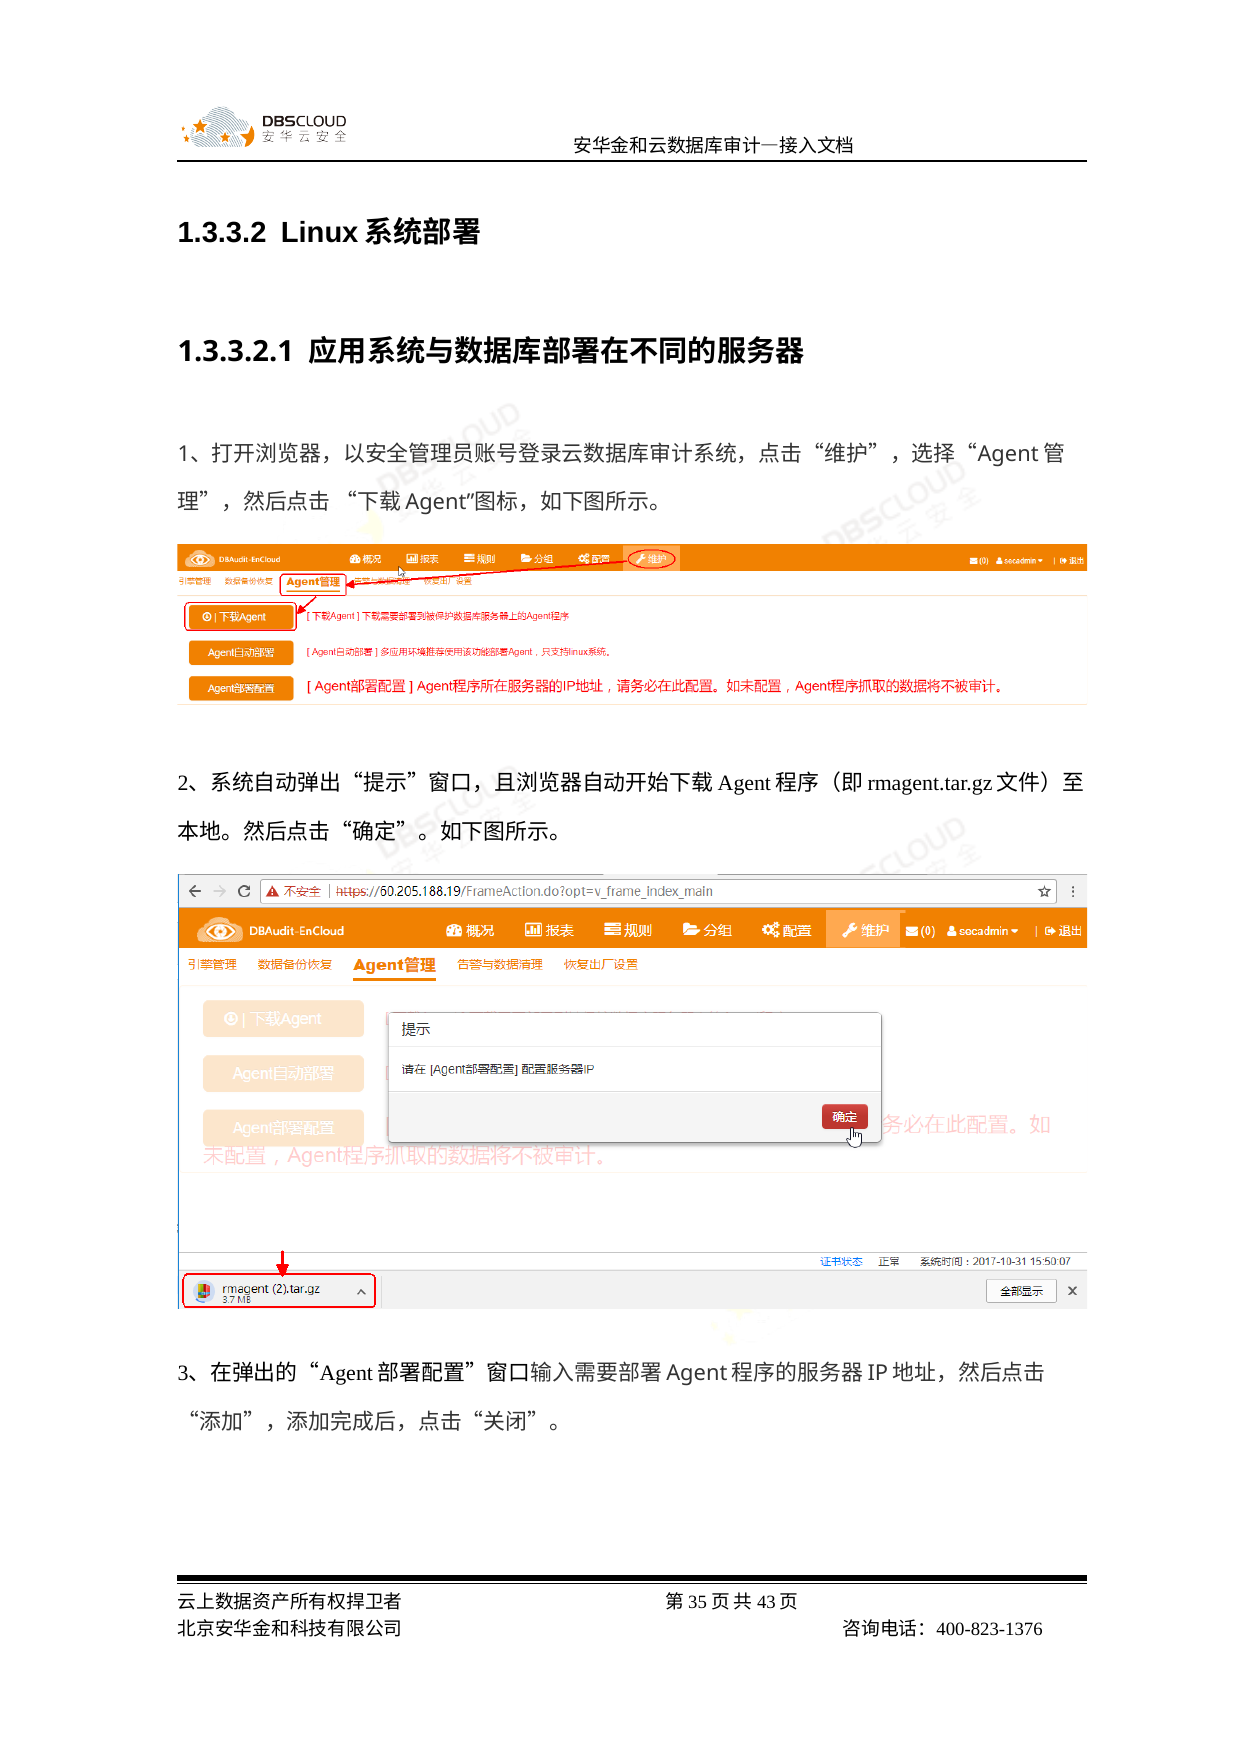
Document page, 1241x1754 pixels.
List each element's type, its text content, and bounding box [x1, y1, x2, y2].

subtitle Linux系统部署 [177, 197, 1087, 262]
text 1、打开浏览器，以安全管理员账号登录云数据库审计系统，点击“维护”，选择“Agent管理”，然后点击 “下载Agent”图标，如下图所示。 [177, 435, 1087, 516]
subtitle 应用系统与数据库部署在不同的服务器 [177, 316, 1087, 381]
picture [177, 101, 348, 153]
picture [177, 544, 1088, 714]
text 3、在弹出的“Agent部署配置”窗口输入需要部署Agent程序的服务器IP地址，然后点击“添加”，添加完成后，点击“关闭”。 [177, 1354, 1087, 1436]
text 2、系统自动弹出“提示”窗口，且浏览器自动开始下载Agent程序（即rmagent.tar.gz文件）至本地。然后点击“确定”。如下图所示。 [177, 765, 1087, 846]
picture [177, 874, 1088, 1309]
